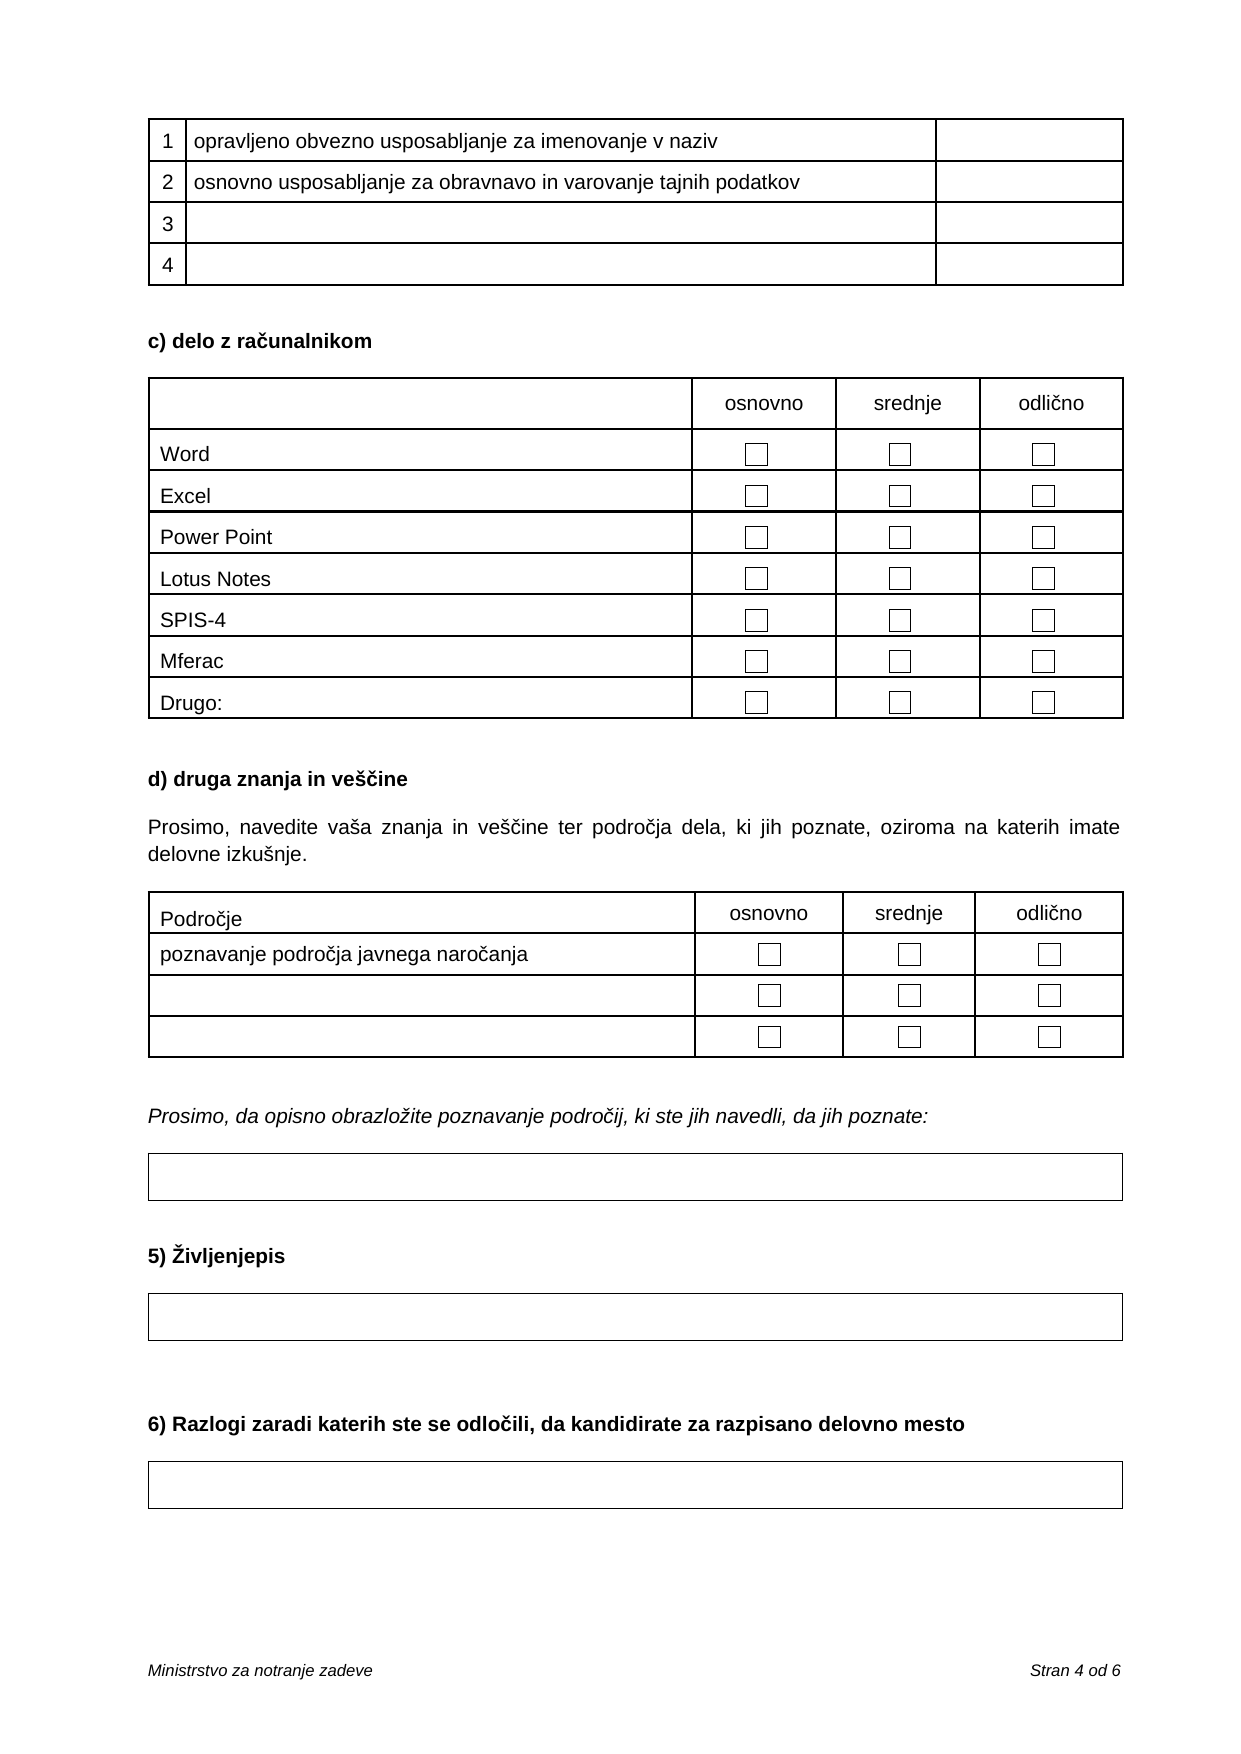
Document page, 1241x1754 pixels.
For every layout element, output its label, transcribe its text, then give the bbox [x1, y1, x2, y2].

table_cell [981, 595, 1122, 634]
table_cell [837, 637, 979, 676]
table_cell [976, 934, 1122, 973]
table_cell [837, 430, 979, 469]
table_cell [976, 1017, 1122, 1056]
table_cell [693, 554, 835, 593]
table_header srednje [844, 893, 974, 932]
table_header srednje [837, 379, 979, 428]
table_cell Drugo: [150, 678, 691, 717]
table_cell Lotus Notes [150, 554, 691, 593]
table_cell [693, 678, 835, 717]
table_cell [981, 430, 1122, 469]
table_cell [844, 976, 974, 1015]
table_header [149, 1462, 1122, 1508]
table_cell Excel [150, 471, 691, 510]
table_cell [150, 1017, 694, 1056]
table_cell [837, 554, 979, 593]
table_cell [187, 244, 935, 283]
table_cell [937, 162, 1122, 201]
table_cell [981, 471, 1122, 510]
table_header osnovno [693, 379, 835, 428]
table_header Področje [150, 893, 694, 932]
text Prosimo, da opisno obrazložite poznavanje področij, ki ste jih navedli, da jih poznate: [148, 1101, 1122, 1128]
table_cell [696, 976, 842, 1015]
text d) druga znanja in veščine [148, 767, 1122, 791]
table_cell [844, 1017, 974, 1056]
table_cell [837, 678, 979, 717]
table_cell [693, 595, 835, 634]
table_cell [937, 203, 1122, 242]
table_cell poznavanje področja javnega naročanja [150, 934, 694, 973]
table_cell [150, 976, 694, 1015]
table_cell [693, 513, 835, 552]
table_header [150, 379, 691, 428]
table_cell [981, 637, 1122, 676]
text Prosimo, navedite vaša znanja in veščine ter področja dela, ki jih poznate, oziroma na katerih imate delovne izkušnje. [148, 813, 1122, 867]
text c) delo z računalnikom [148, 329, 1122, 353]
table_cell [693, 430, 835, 469]
table_cell [981, 513, 1122, 552]
table_cell 4 [150, 244, 185, 283]
table_cell Word [150, 430, 691, 469]
table_cell 1 [150, 120, 185, 159]
table_cell [844, 934, 974, 973]
table_cell [937, 120, 1122, 159]
table_cell [693, 471, 835, 510]
table_cell [937, 244, 1122, 283]
table_cell [693, 637, 835, 676]
table_cell Mferac [150, 637, 691, 676]
table_cell 2 [150, 162, 185, 201]
table_cell [976, 976, 1122, 1015]
table_cell [837, 513, 979, 552]
table_cell [981, 554, 1122, 593]
text 5) Življenjepis [148, 1244, 1122, 1268]
text 6) Razlogi zaradi katerih ste se odločili, da kandidirate za razpisano delovno mesto [148, 1412, 1122, 1436]
table_header [149, 1154, 1122, 1200]
table_cell [696, 1017, 842, 1056]
table_cell osnovno usposabljanje za obravnavo in varovanje tajnih podatkov [187, 162, 935, 201]
table_cell [837, 471, 979, 510]
table_cell 3 [150, 203, 185, 242]
table_cell opravljeno obvezno usposabljanje za imenovanje v naziv [187, 120, 935, 159]
table_cell Power Point [150, 513, 691, 552]
table_cell SPIS-4 [150, 595, 691, 634]
table_cell [837, 595, 979, 634]
table_cell [696, 934, 842, 973]
table_header odlično [976, 893, 1122, 932]
table_header odlično [981, 379, 1122, 428]
table_header [149, 1294, 1122, 1340]
table_cell [187, 203, 935, 242]
table_cell [981, 678, 1122, 717]
table_header osnovno [696, 893, 842, 932]
